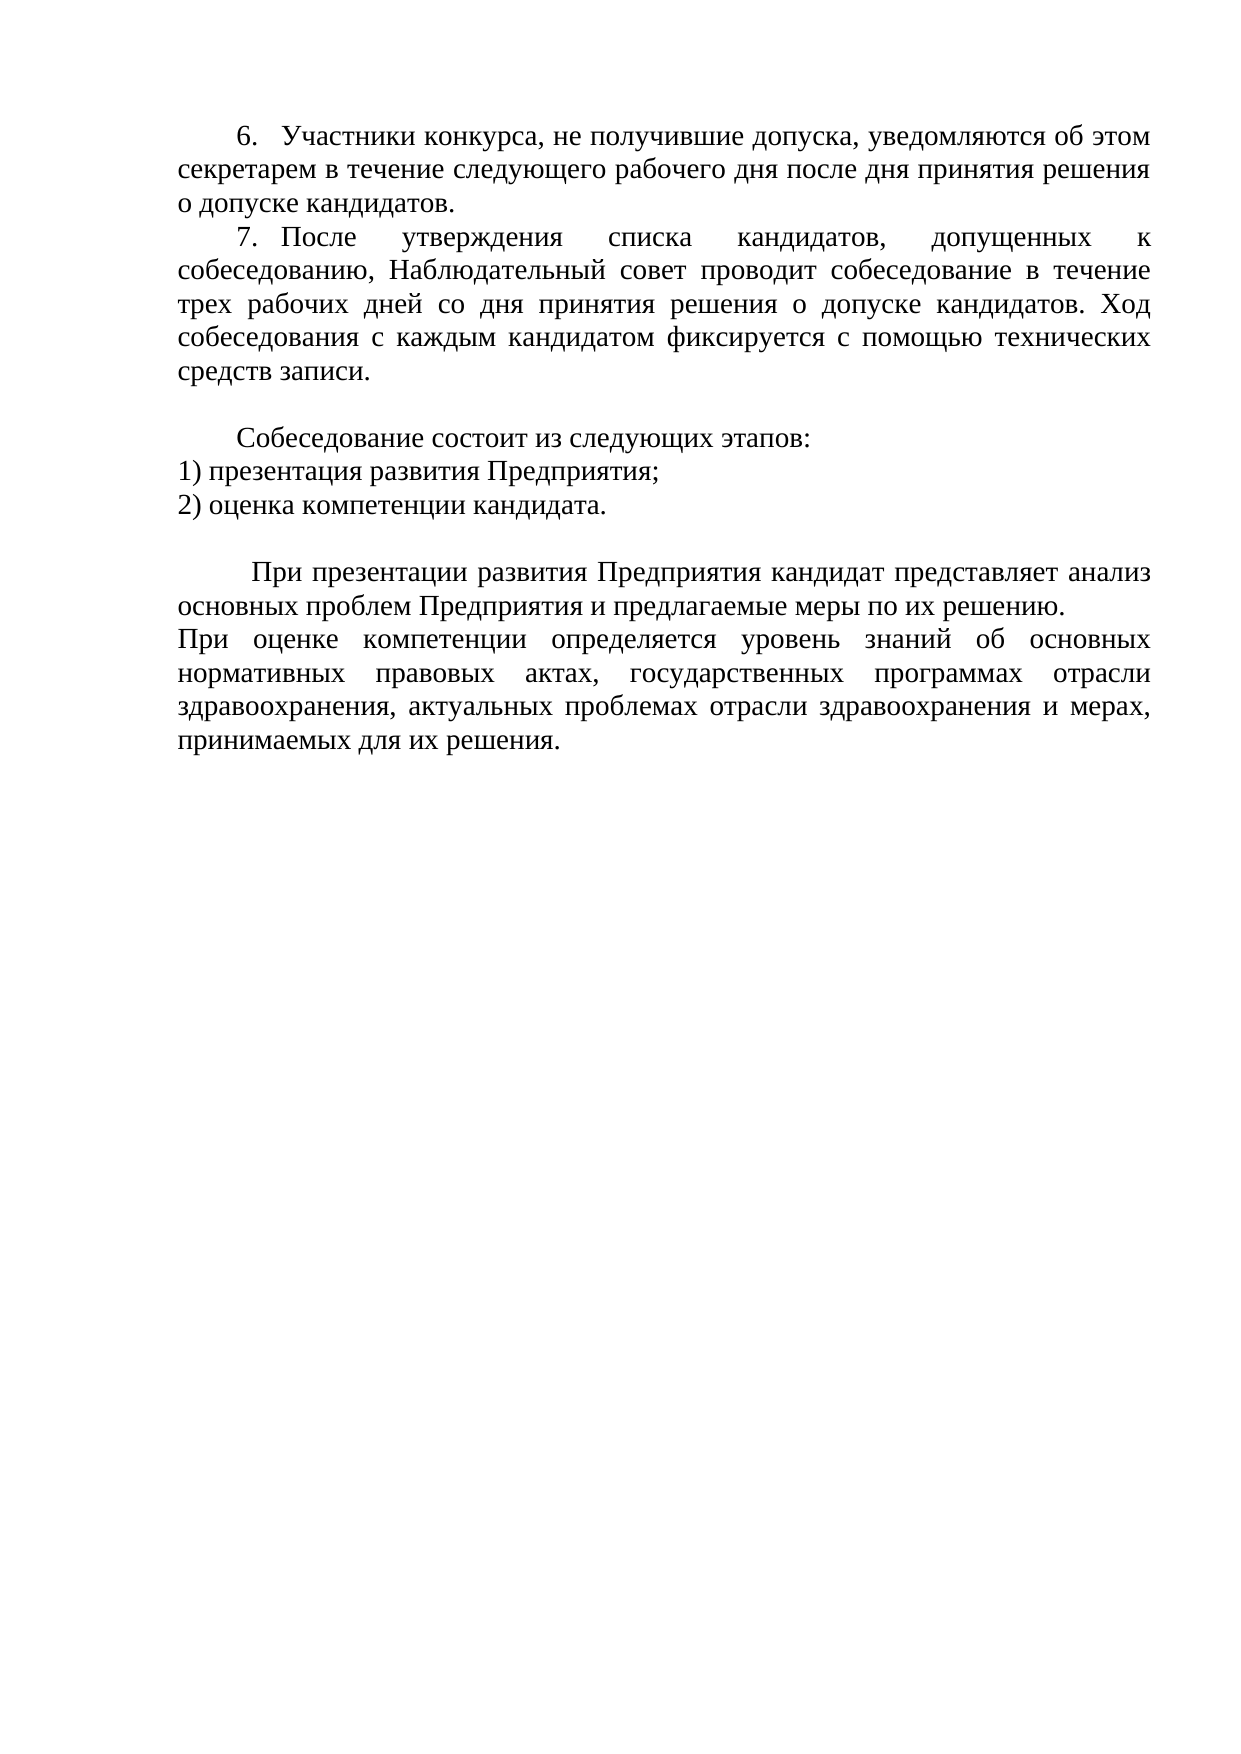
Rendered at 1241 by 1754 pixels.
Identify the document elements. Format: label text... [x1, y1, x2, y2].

list Участники конкурса, не получившие допуска, уведомляются об этом секретарем в течение следующего рабочего дня после дня принятия решения о допуске кандидатов. [177, 118, 1152, 219]
text При оценке компетенции определяется уровень знаний об основных нормативных правовых актах, государственных программах отрасли здравоохранения, актуальных проблемах отрасли здравоохранения и мерах, принимаемых для их решения. [177, 621, 1152, 755]
text 1) презентация развития Предприятия; [177, 453, 1152, 487]
list После утверждения списка кандидатов, допущенных к собеседованию, Наблюдательный совет проводит собеседование в течение трех рабочих дней со дня принятия решения о допуске кандидатов. Ход собеседования с каждым кандидатом фиксируется с помощью технических средств записи. [177, 219, 1152, 386]
text При презентации развития Предприятия кандидат представляет анализ основных проблем Предприятия и предлагаемые меры по их решению. [177, 554, 1152, 621]
text Собеседование состоит из следующих этапов: [177, 420, 1152, 453]
text 2) оценка компетенции кандидата. [177, 487, 1152, 521]
